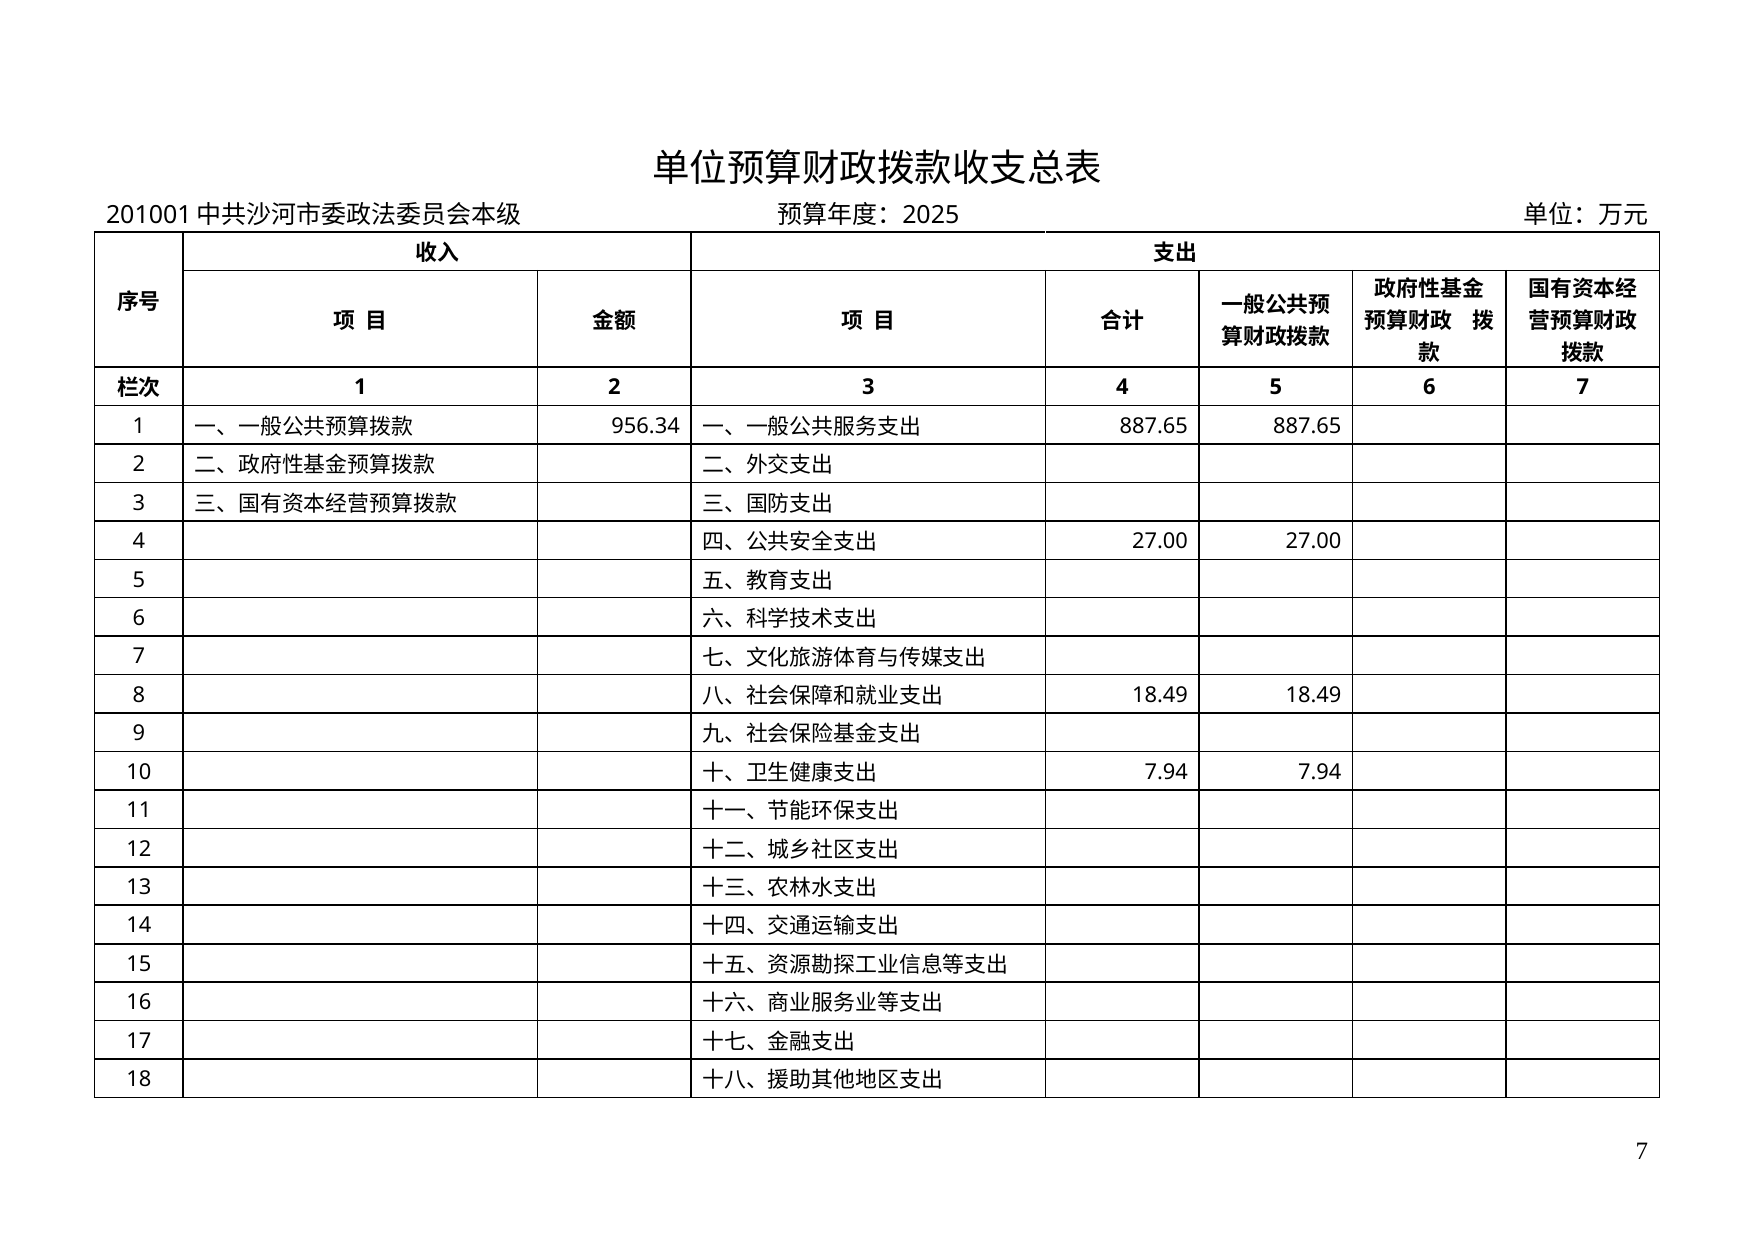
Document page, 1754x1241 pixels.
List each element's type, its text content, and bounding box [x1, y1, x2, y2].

table_cell [1507, 983, 1659, 1020]
table_cell [1353, 637, 1505, 674]
table_cell [1507, 445, 1659, 482]
table_cell [538, 714, 690, 751]
table_cell [184, 868, 537, 904]
table_cell 十八、援助其他地区支出 [692, 1060, 1045, 1097]
table_cell [538, 483, 690, 520]
table_cell 收入 [184, 233, 690, 270]
table_cell 1 [95, 406, 182, 443]
table_cell 支出 [692, 233, 1659, 270]
table_cell 7.94 [1046, 752, 1198, 789]
table_cell [1046, 983, 1198, 1020]
table_cell 六、科学技术支出 [692, 598, 1045, 635]
table_cell [1507, 406, 1659, 443]
table_cell [538, 1021, 690, 1058]
table_cell [1200, 445, 1352, 482]
table_cell [1353, 1021, 1505, 1058]
table_cell 三、国防支出 [692, 483, 1045, 520]
table_cell [538, 945, 690, 981]
table_cell 15 [95, 945, 182, 981]
table_cell [1046, 868, 1198, 904]
table_cell 一般公共预算财政拨款 [1200, 271, 1352, 366]
table_cell 7.94 [1200, 752, 1352, 789]
table_cell 3 [95, 483, 182, 520]
table_cell [1353, 483, 1505, 520]
table_cell [538, 1060, 690, 1097]
table_cell [1200, 1021, 1352, 1058]
table_cell [1200, 1060, 1352, 1097]
table_cell 项 目 [692, 271, 1045, 366]
table_cell [1507, 714, 1659, 751]
table_cell [184, 829, 537, 866]
table_cell [1353, 752, 1505, 789]
table_cell 4 [1046, 368, 1198, 405]
table_cell 一、一般公共预算拨款 [184, 406, 537, 443]
table_cell 三、国有资本经营预算拨款 [184, 483, 537, 520]
table_cell 27.00 [1046, 522, 1198, 558]
table_cell 18 [95, 1060, 182, 1097]
table_cell 2 [538, 368, 690, 405]
table_cell 2 [95, 445, 182, 482]
table_cell 17 [95, 1021, 182, 1058]
table_cell [1507, 560, 1659, 597]
table_cell [1507, 906, 1659, 943]
table_cell 项 目 [184, 271, 537, 366]
table_cell 序号 [95, 233, 182, 366]
table_cell [1200, 983, 1352, 1020]
table_cell [1507, 1021, 1659, 1058]
table_cell [184, 791, 537, 827]
table_cell 十、卫生健康支出 [692, 752, 1045, 789]
table_cell 十一、节能环保支出 [692, 791, 1045, 827]
table_cell [1046, 483, 1198, 520]
table_cell [1046, 714, 1198, 751]
table_cell 5 [95, 560, 182, 597]
table_cell 16 [95, 983, 182, 1020]
table_cell 四、公共安全支出 [692, 522, 1045, 558]
table_cell [538, 906, 690, 943]
table_cell [1353, 598, 1505, 635]
table_cell [1046, 791, 1198, 827]
table_cell [1200, 906, 1352, 943]
table_cell [184, 752, 537, 789]
table_cell 一、一般公共服务支出 [692, 406, 1045, 443]
table_cell [1507, 598, 1659, 635]
table_cell [1353, 560, 1505, 597]
table_cell [538, 445, 690, 482]
table_cell 十五、资源勘探工业信息等支出 [692, 945, 1045, 981]
table_cell [184, 906, 537, 943]
table_cell 887.65 [1200, 406, 1352, 443]
table_cell [1353, 945, 1505, 981]
table_cell 956.34 [538, 406, 690, 443]
table_cell [1507, 522, 1659, 558]
table_cell 12 [95, 829, 182, 866]
table_cell [1353, 522, 1505, 558]
table_cell [1200, 560, 1352, 597]
table_cell [1046, 598, 1198, 635]
table_cell [184, 637, 537, 674]
table_cell [1200, 714, 1352, 751]
table_cell 1 [184, 368, 537, 405]
table_cell [1353, 1060, 1505, 1097]
table_cell 10 [95, 752, 182, 789]
table_cell [1046, 1021, 1198, 1058]
table_header 预算年度：2025 [692, 195, 1045, 231]
table_cell [1353, 983, 1505, 1020]
table_cell 5 [1200, 368, 1352, 405]
table_cell 6 [1353, 368, 1505, 405]
table_cell 18.49 [1200, 675, 1352, 712]
table_cell [1046, 445, 1198, 482]
table_cell 九、社会保险基金支出 [692, 714, 1045, 751]
table_cell 七、文化旅游体育与传媒支出 [692, 637, 1045, 674]
table_cell 27.00 [1200, 522, 1352, 558]
table_cell [1200, 945, 1352, 981]
table_cell 887.65 [1046, 406, 1198, 443]
table_cell [1353, 445, 1505, 482]
table_cell [184, 1021, 537, 1058]
table_cell [538, 637, 690, 674]
table_cell [184, 675, 537, 712]
table_header 单位：万元 [1046, 195, 1659, 231]
table_cell 五、教育支出 [692, 560, 1045, 597]
table_cell 3 [692, 368, 1045, 405]
table_cell 栏次 [95, 368, 182, 405]
table_cell [538, 560, 690, 597]
table_cell [1507, 791, 1659, 827]
table_cell [538, 598, 690, 635]
table_cell 7 [95, 637, 182, 674]
table_cell [1507, 752, 1659, 789]
table_cell 6 [95, 598, 182, 635]
table_cell 十二、城乡社区支出 [692, 829, 1045, 866]
table_cell [184, 945, 537, 981]
table_cell [1200, 637, 1352, 674]
table_cell 14 [95, 906, 182, 943]
table_cell 二、外交支出 [692, 445, 1045, 482]
table_cell [1046, 637, 1198, 674]
table_cell [538, 983, 690, 1020]
table_cell [1507, 1060, 1659, 1097]
table_cell 4 [95, 522, 182, 558]
table_cell 9 [95, 714, 182, 751]
table_cell [1353, 868, 1505, 904]
table_cell 11 [95, 791, 182, 827]
table_cell [1353, 675, 1505, 712]
table_cell [1200, 483, 1352, 520]
table_cell [184, 522, 537, 558]
table_cell [1507, 675, 1659, 712]
table_cell [538, 522, 690, 558]
table_cell [538, 829, 690, 866]
table_cell [1046, 945, 1198, 981]
table_cell [1046, 560, 1198, 597]
table_cell [1507, 868, 1659, 904]
table_cell [1200, 598, 1352, 635]
table_cell [1046, 829, 1198, 866]
table_cell [538, 675, 690, 712]
table_cell 金额 [538, 271, 690, 366]
table_cell [1507, 637, 1659, 674]
table_cell 八、社会保障和就业支出 [692, 675, 1045, 712]
table_cell [538, 868, 690, 904]
table_cell 十四、交通运输支出 [692, 906, 1045, 943]
table_cell [184, 1060, 537, 1097]
table_cell [184, 598, 537, 635]
text 单位预算财政拨款收支总表 [106, 142, 1648, 193]
table_cell [538, 752, 690, 789]
table_cell 十六、商业服务业等支出 [692, 983, 1045, 1020]
table_cell 18.49 [1046, 675, 1198, 712]
table_cell [1353, 906, 1505, 943]
table_cell 二、政府性基金预算拨款 [184, 445, 537, 482]
table_cell [184, 714, 537, 751]
table_cell [1353, 714, 1505, 751]
table_cell [184, 983, 537, 1020]
table_cell [1507, 483, 1659, 520]
table_cell [184, 560, 537, 597]
table_cell [538, 791, 690, 827]
table_cell 13 [95, 868, 182, 904]
table_cell [1353, 791, 1505, 827]
table_cell [1046, 1060, 1198, 1097]
table_cell 国有资本经营预算财政拨款 [1507, 271, 1659, 366]
table_cell 十三、农林水支出 [692, 868, 1045, 904]
table_cell [1200, 829, 1352, 866]
table_cell [1200, 868, 1352, 904]
table_cell 政府性基金预算财政 拨款 [1353, 271, 1505, 366]
table_header 201001中共沙河市委政法委员会本级 [95, 195, 690, 231]
table_cell [1046, 906, 1198, 943]
table_cell 合计 [1046, 271, 1198, 366]
table_cell 7 [1507, 368, 1659, 405]
table_cell [1507, 829, 1659, 866]
table_cell [1200, 791, 1352, 827]
table_cell 8 [95, 675, 182, 712]
table_cell [1507, 945, 1659, 981]
table_cell [1353, 406, 1505, 443]
table_cell 十七、金融支出 [692, 1021, 1045, 1058]
table_cell [1353, 829, 1505, 866]
